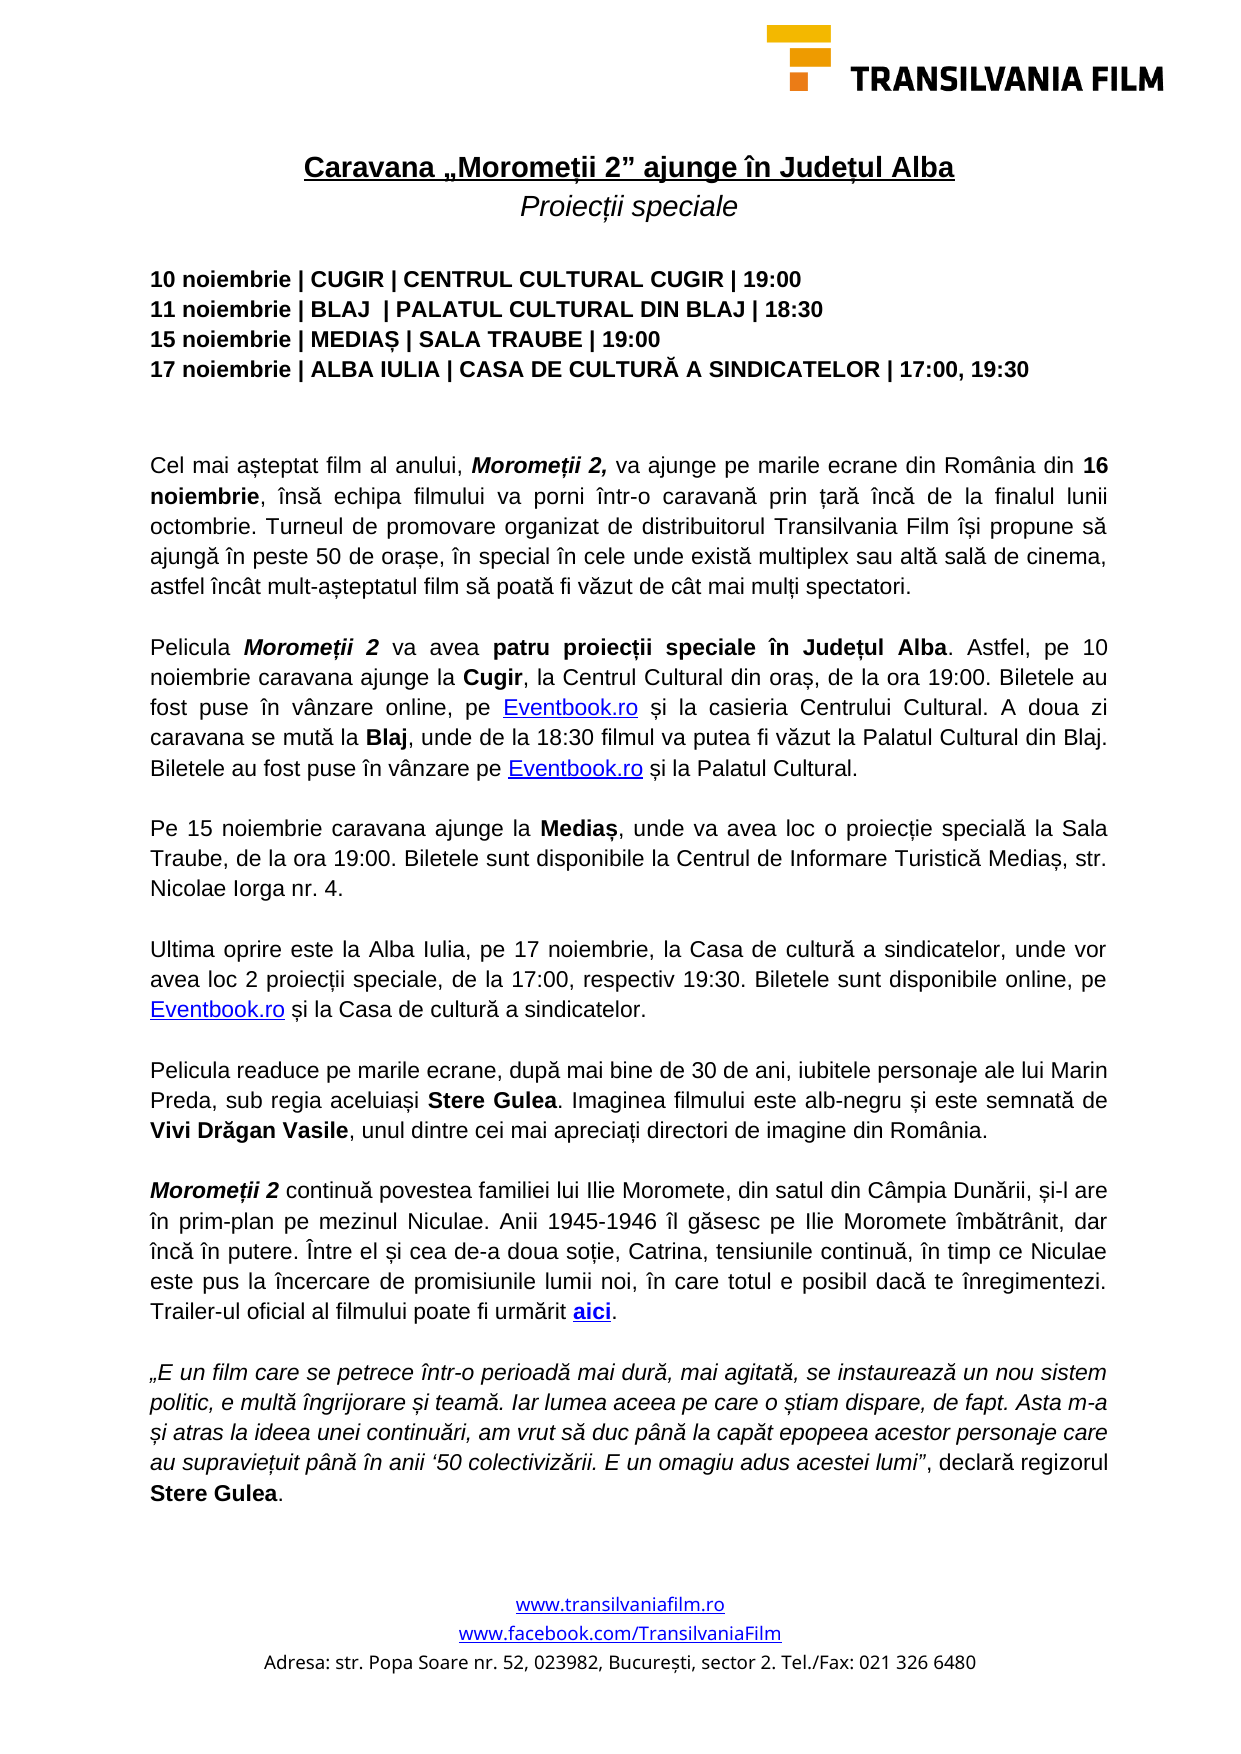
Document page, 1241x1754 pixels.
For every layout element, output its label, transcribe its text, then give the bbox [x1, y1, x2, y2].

text Pelicula Moromeții 2 va avea patru proiecții speciale în Județul Alba. Astfel, pe 10 noiembrie caravana ajunge la Cugir, la Centrul Cultural din oraș, de la ora 19:00. Biletele au fost puse în vânzare online, pe Eventbook.ro și la casieria Centrului Cultural. A doua zi caravana se mută la Blaj, unde de la 18:30 filmul va putea fi văzut la Palatul Cultural din Blaj. Biletele au fost puse în vânzare pe Eventbook.ro și la Palatul Cultural. [150, 634, 1108, 781]
text „E un film care se petrece într-o perioadă mai dură, mai agitată, se instaurează un nou sistem politic, e multă îngrijorare și teamă. Iar lumea aceea pe care o știam dispare, de fapt. Asta m-a și atras la ideea unei continuări, am vrut să duc până la capăt epopeea acestor personaje care au supraviețuit până în anii ‘50 colectivizării. E un omagiu adus acestei lumi”, declară regizorul Stere Gulea. [150, 1359, 1108, 1506]
text 11 noiembrie | BLAJ | PALATUL CULTURAL DIN BLAJ | 18:30 [150, 296, 1108, 322]
text 15 noiembrie | MEDIAȘ | SALA TRAUBE | 19:00 [150, 326, 1108, 352]
picture [765, 25, 1188, 124]
text Ultima oprire este la Alba Iulia, pe 17 noiembrie, la Casa de cultură a sindicatelor, unde vor avea loc 2 proiecții speciale, de la 17:00, respectiv 19:30. Biletele sunt disponibile online, pe Eventbook.ro și la Casa de cultură a sindicatelor. [150, 936, 1108, 1023]
text Cel mai așteptat film al anului, Moromeții 2, va ajunge pe marile ecrane din România din 16 noiembrie, însă echipa filmului va porni într-o caravană prin țară încă de la finalul lunii octombrie. Turneul de promovare organizat de distribuitorul Transilvania Film își propune să ajungă în peste 50 de orașe, în special în cele unde există multiplex sau altă sală de cinema, astfel încât mult-așteptatul film să poată fi văzut de cât mai mulți spectatori. [150, 452, 1108, 600]
text 17 noiembrie | ALBA IULIA | CASA DE CULTURĂ A SINDICATELOR | 17:00, 19:30 [150, 356, 1108, 383]
text Pe 15 noiembrie caravana ajunge la Mediaș, unde va avea loc o proiecție specială la Sala Traube, de la ora 19:00. Biletele sunt disponibile la Centrul de Informare Turistică Mediaș, str. Nicolae Iorga nr. 4. [150, 815, 1108, 902]
text Caravana „Moromeții 2” ajunge în Județul Alba [150, 150, 1108, 183]
text Proiecții speciale [150, 188, 1108, 222]
text 10 noiembrie | CUGIR | CENTRUL CULTURAL CUGIR | 19:00 [150, 266, 1108, 292]
text Moromeții 2 continuă povestea familiei lui Ilie Moromete, din satul din Câmpia Dunării, și-l are în prim-plan pe mezinul Niculae. Anii 1945-1946 îl găsesc pe Ilie Moromete îmbătrânit, dar încă în putere. Între el și cea de-a doua soție, Catrina, tensiunile continuă, în timp ce Niculae este pus la încercare de promisiunile lumii noi, în care totul e posibil dacă te înregimentezi. Trailer-ul oficial al filmului poate fi urmărit aici. [150, 1177, 1108, 1325]
text Pelicula readuce pe marile ecrane, după mai bine de 30 de ani, iubitele personaje ale lui Marin Preda, sub regia aceluiași Stere Gulea. Imaginea filmului este alb-negru și este semnată de Vivi Drăgan Vasile, unul dintre cei mai apreciați directori de imagine din România. [150, 1057, 1108, 1143]
